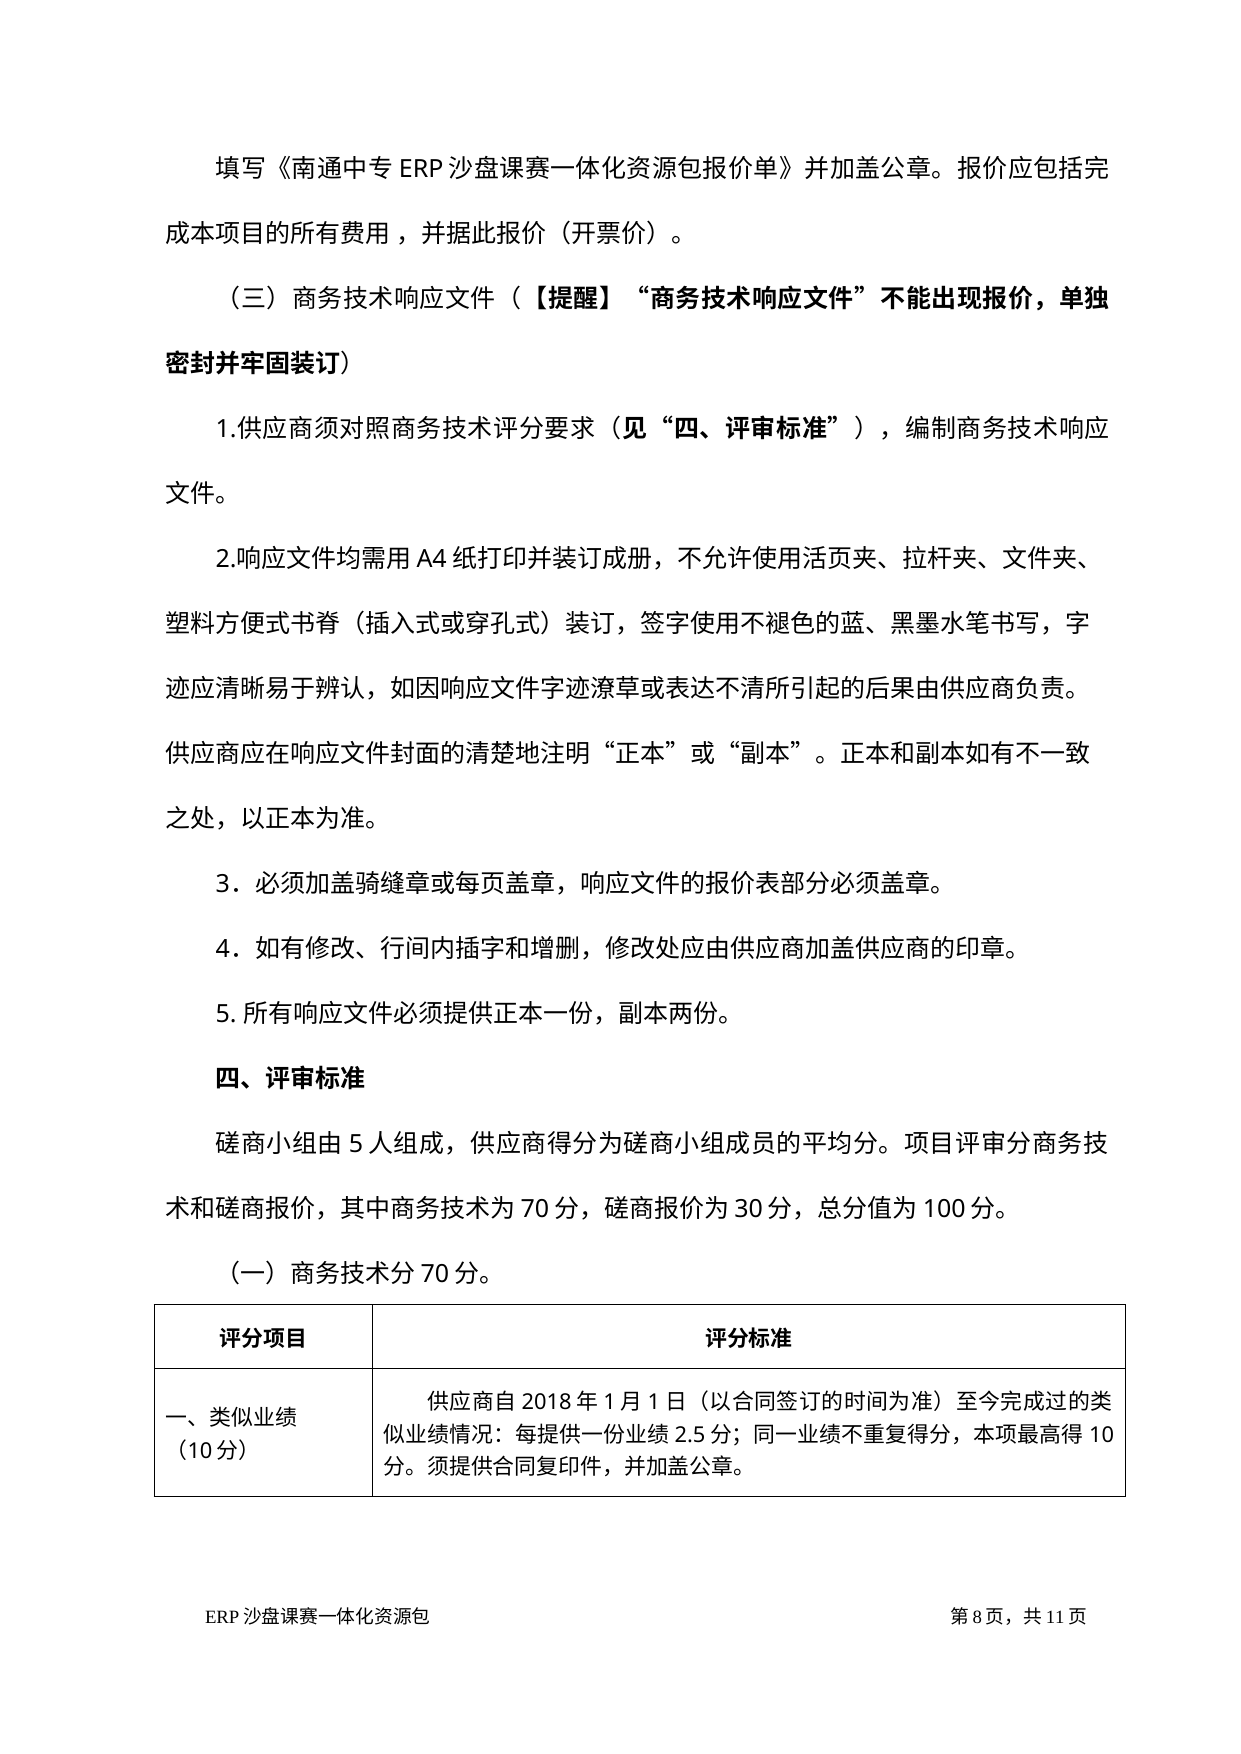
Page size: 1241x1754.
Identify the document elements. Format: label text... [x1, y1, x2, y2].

table_cell 供应商自2018年1月1日（以合同签订的时间为准）至今完成过的类似业绩情况：每提供一份业绩2.5分；同一业绩不重复得分，本项最高得10分。须提供合同复印件，并加盖公章。 [373, 1369, 1125, 1496]
text 1.供应商须对照商务技术评分要求（见“四、评审标准”），编制商务技术响应文件。 [165, 394, 1110, 524]
table_header 评分项目 [155, 1305, 372, 1368]
table_cell 一、类似业绩 （10分） [155, 1369, 372, 1496]
text 四、评审标准 [165, 1044, 1110, 1109]
text 4．如有修改、行间内插字和增删，修改处应由供应商加盖供应商的印章。 [165, 914, 1110, 979]
text 填写《南通中专ERP沙盘课赛一体化资源包报价单》并加盖公章。报价应包括完成本项目的所有费用 ，并据此报价（开票价）。 [165, 134, 1110, 264]
text 磋商小组由5人组成，供应商得分为磋商小组成员的平均分。项目评审分商务技术和磋商报价，其中商务技术为70分，磋商报价为30分，总分值为100分。 [165, 1109, 1110, 1239]
text （一）商务技术分70分。 [165, 1239, 1110, 1304]
text 3．必须加盖骑缝章或每页盖章，响应文件的报价表部分必须盖章。 [165, 849, 1110, 914]
text （三）商务技术响应文件（【提醒】“商务技术响应文件”不能出现报价，单独密封并牢固装订） [165, 264, 1110, 394]
text 5. 所有响应文件必须提供正本一份，副本两份。 [165, 979, 1110, 1044]
text 2.响应文件均需用A4纸打印并装订成册，不允许使用活页夹、拉杆夹、文件夹、塑料方便式书脊（插入式或穿孔式）装订，签字使用不褪色的蓝、黑墨水笔书写，字迹应清晰易于辨认，如因响应文件字迹潦草或表达不清所引起的后果由供应商负责。供应商应在响应文件封面的清楚地注明“正本”或“副本”。正本和副本如有不一致之处，以正本为准。 [165, 524, 1110, 849]
table_header 评分标准 [373, 1305, 1125, 1368]
